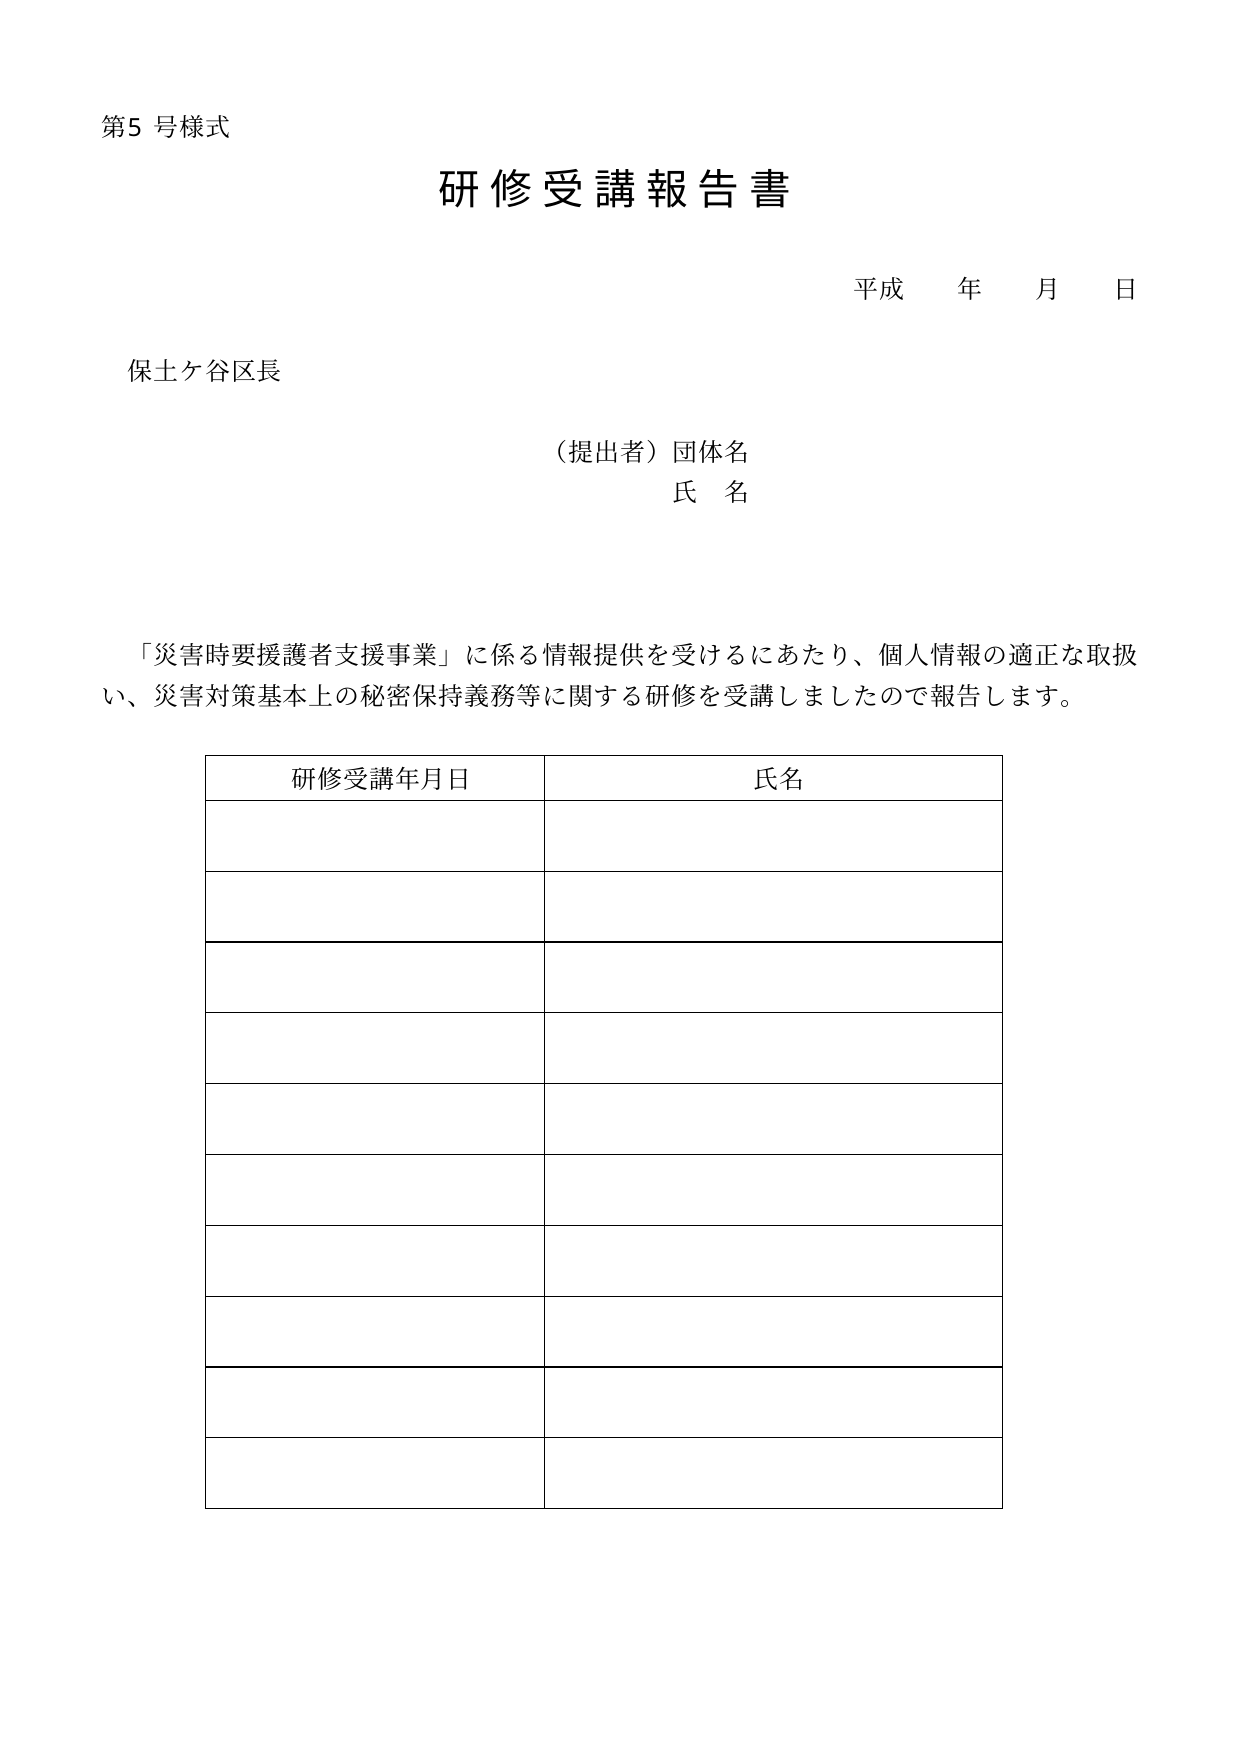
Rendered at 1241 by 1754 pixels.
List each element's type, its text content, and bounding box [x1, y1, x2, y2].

table_cell [545, 872, 1002, 941]
table_cell [206, 1013, 544, 1083]
text 平成 年 月 日 [101, 268, 1139, 308]
text 氏 名 [451, 471, 1139, 511]
table_cell [206, 943, 544, 1012]
text 第5号様式 [101, 105, 1139, 146]
table_cell [545, 1438, 1002, 1508]
text 保土ケ谷区長 [121, 349, 1139, 389]
table_cell [206, 872, 544, 941]
text 「災害時要援護者支援事業」に係る情報提供を受けるにあたり、個人情報の適正な取扱い、災害対策基本上の秘密保持義務等に関する研修を受講しましたので報告します。 [101, 633, 1139, 714]
table_cell [206, 1084, 544, 1154]
table_cell [545, 943, 1002, 1012]
table_header 氏名 [545, 756, 1002, 800]
text 研修受講報告書 [101, 146, 1139, 227]
table_cell [545, 1226, 1002, 1296]
table_cell [206, 1297, 544, 1366]
table_cell [206, 1438, 544, 1508]
table_header 研修受講年月日 [206, 756, 544, 800]
table_cell [545, 1084, 1002, 1154]
table_cell [206, 1155, 544, 1225]
table_cell [545, 1297, 1002, 1366]
text （提出者）団体名 [451, 430, 1139, 471]
table_cell [206, 801, 544, 871]
table_cell [206, 1368, 544, 1437]
table_cell [545, 801, 1002, 871]
table_cell [545, 1013, 1002, 1083]
table_cell [545, 1368, 1002, 1437]
table_cell [206, 1226, 544, 1296]
table_cell [545, 1155, 1002, 1225]
